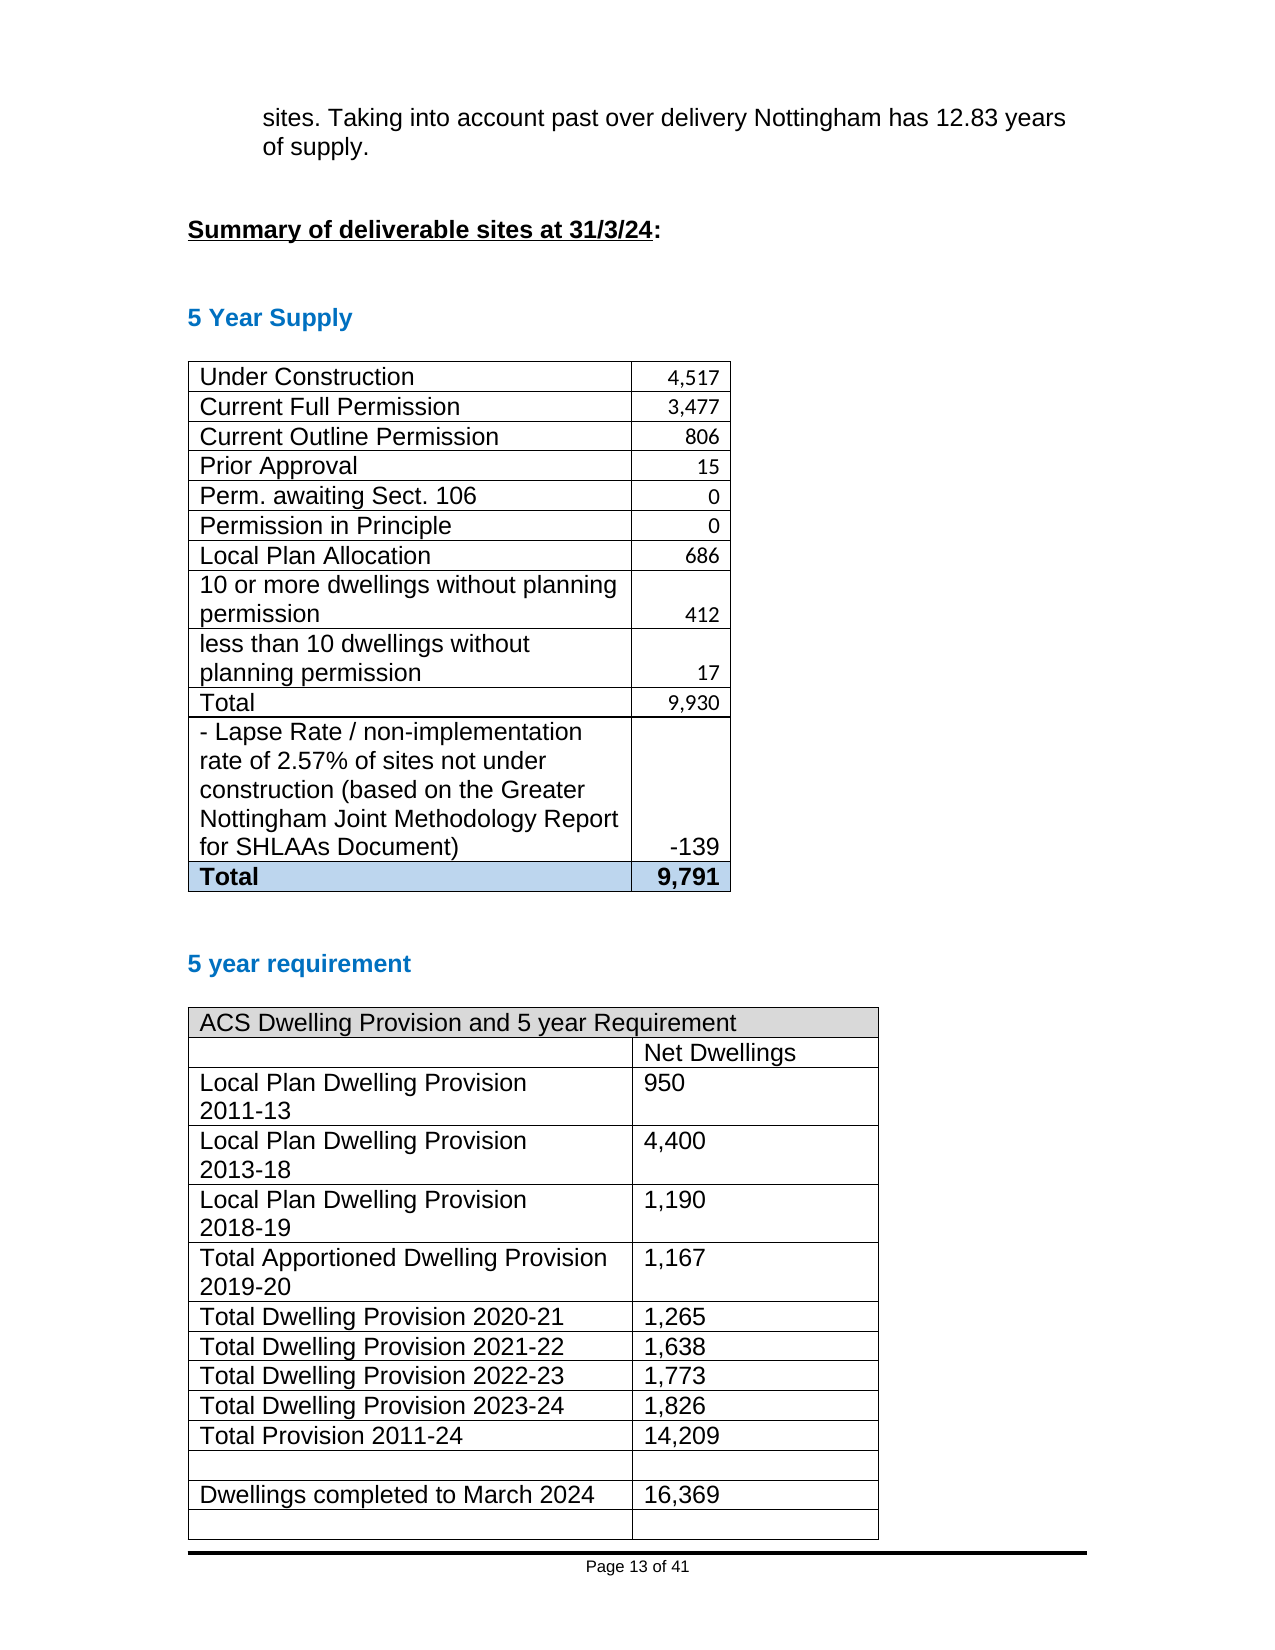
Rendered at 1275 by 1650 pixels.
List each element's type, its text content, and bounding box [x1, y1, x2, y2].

table_cell Current Outline Permission [189, 422, 631, 450]
table_cell [189, 1510, 632, 1539]
table_header 4,517 [632, 362, 730, 391]
table_cell 10 or more dwellings without planning permission [189, 571, 631, 628]
table_cell Total Dwelling Provision 2023-24 [189, 1391, 632, 1420]
table_cell Permission in Principle [189, 511, 631, 540]
table_cell 15 [632, 451, 730, 480]
table_cell Total [189, 688, 631, 716]
table_cell Total Dwelling Provision 2020-21 [189, 1302, 632, 1331]
table_cell [189, 1038, 632, 1067]
table_cell Current Full Permission [189, 392, 631, 421]
table_cell 9,930 [632, 688, 730, 716]
table_cell Total Provision 2011-24 [189, 1421, 632, 1450]
table_cell 686 [632, 541, 730, 569]
table_cell 16,369 [633, 1481, 878, 1509]
table_cell Total Dwelling Provision 2022-23 [189, 1361, 632, 1390]
table_cell 17 [632, 629, 730, 687]
table_cell [189, 1451, 632, 1479]
table_cell Perm. awaiting Sect. 106 [189, 481, 631, 510]
table_cell 4,400 [633, 1126, 878, 1184]
table_cell 0 [632, 511, 730, 540]
table_cell [633, 1451, 878, 1479]
table_cell 1,638 [633, 1332, 878, 1360]
table_cell 0 [632, 481, 730, 510]
table_cell 9,791 [632, 862, 730, 891]
table_cell 806 [632, 422, 730, 450]
table_cell Local Plan Dwelling Provision 2013-18 [189, 1126, 632, 1184]
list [187, 103, 1087, 161]
table_cell 412 [632, 571, 730, 628]
table_cell Total Dwelling Provision 2021-22 [189, 1332, 632, 1360]
table_cell 1,265 [633, 1302, 878, 1331]
table_cell [633, 1510, 878, 1539]
table_header ACS Dwelling Provision and 5 year Requirement [189, 1008, 878, 1037]
table_cell Dwellings completed to March 2024 [189, 1481, 632, 1509]
table_cell Local Plan Dwelling Provision 2018-19 [189, 1185, 632, 1242]
table_cell Local Plan Allocation [189, 541, 631, 569]
text Summary of deliverable sites at 31/3/24: [187, 215, 1087, 243]
table_cell Prior Approval [189, 451, 631, 480]
table_cell Local Plan Dwelling Provision 2011-13 [189, 1068, 632, 1125]
text 5 year requirement [187, 949, 1087, 978]
table_cell 1,167 [633, 1243, 878, 1301]
table_cell 3,477 [632, 392, 730, 421]
table_cell 1,826 [633, 1391, 878, 1420]
table_header Under Construction [189, 362, 631, 391]
table_cell less than 10 dwellings without planning permission [189, 629, 631, 687]
table_cell 1,190 [633, 1185, 878, 1242]
table_cell Net Dwellings [633, 1038, 878, 1067]
table_cell -139 [632, 718, 730, 861]
table_cell - Lapse Rate / non-implementation rate of 2.57% of sites not under construction (based on the Greater Nottingham Joint Methodology Report for SHLAAs Document) [189, 718, 631, 861]
text 5 Year Supply [187, 303, 1087, 332]
table_cell 1,773 [633, 1361, 878, 1390]
table_cell 14,209 [633, 1421, 878, 1450]
table_cell Total Apportioned Dwelling Provision 2019-20 [189, 1243, 632, 1301]
table_cell Total [189, 862, 631, 891]
table_cell 950 [633, 1068, 878, 1125]
